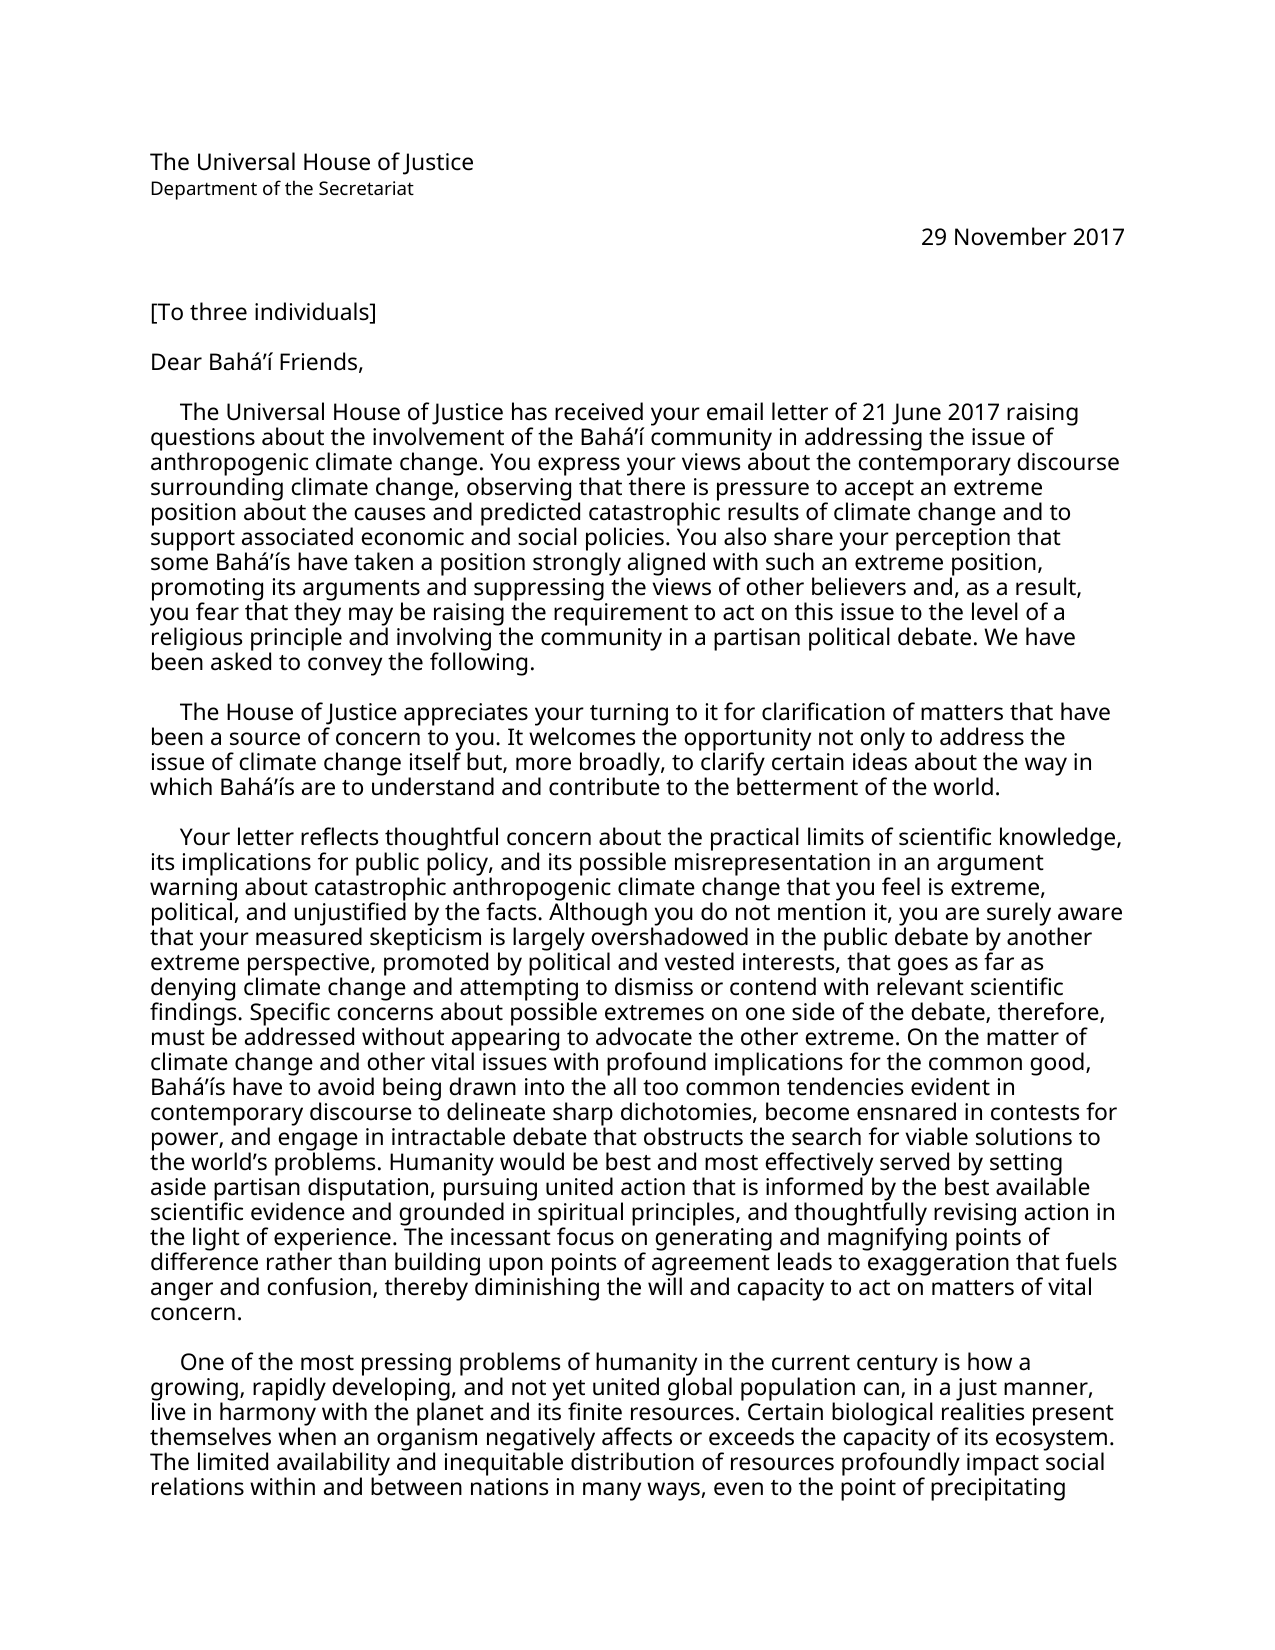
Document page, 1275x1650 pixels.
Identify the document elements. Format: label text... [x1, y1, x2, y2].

text [To three individuals] [150, 300, 1125, 325]
text Your letter reflects thoughtful concern about the practical limits of scientific knowledge, its implications for public policy, and its possible misrepresentation in an argument warning about catastrophic anthropogenic climate change that you feel is extreme, political, and unjustified by the facts. Although you do not mention it, you are surely aware that your measured skepticism is largely overshadowed in the public debate by another extreme perspective, promoted by political and vested interests, that goes as far as denying climate change and attempting to dismiss or contend with relevant scientific findings. Specific concerns about possible extremes on one side of the debate, therefore, must be addressed without appearing to advocate the other extreme. On the matter of climate change and other vital issues with profound implications for the common good, Bahá’ís have to avoid being drawn into the all too common tendencies evident in contemporary discourse to delineate sharp dichotomies, become ensnared in contests for power, and engage in intractable debate that obstructs the search for viable solutions to the world’s problems. Humanity would be best and most effectively served by setting aside partisan disputation, pursuing united action that is informed by the best available scientific evidence and grounded in spiritual principles, and thoughtfully revising action in the light of experience. The incessant focus on generating and magnifying points of difference rather than building upon points of agreement leads to exaggeration that fuels anger and confusion, thereby diminishing the will and capacity to act on matters of vital concern. [150, 825, 1125, 1325]
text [150, 1350, 1125, 1500]
text The Universal House of Justice has received your email letter of 21 June 2017 raising questions about the involvement of the Bahá’í community in addressing the issue of anthropogenic climate change. You express your views about the contemporary discourse surrounding climate change, observing that there is pressure to accept an extreme position about the causes and predicted catastrophic results of climate change and to support associated economic and social policies. You also share your perception that some Bahá’ís have taken a position strongly aligned with such an extreme position, promoting its arguments and suppressing the views of other believers and, as a result, you fear that they may be raising the requirement to act on this issue to the level of a religious principle and involving the community in a partisan political debate. We have been asked to convey the following. [150, 400, 1125, 675]
text Dear Bahá’í Friends, [150, 350, 1125, 375]
text 29 November 2017 [150, 225, 1125, 250]
text The House of Justice appreciates your turning to it for clarification of matters that have been a source of concern to you. It welcomes the opportunity not only to address the issue of climate change itself but, more broadly, to clarify certain ideas about the way in which Bahá’ís are to understand and contribute to the betterment of the world. [150, 700, 1125, 800]
